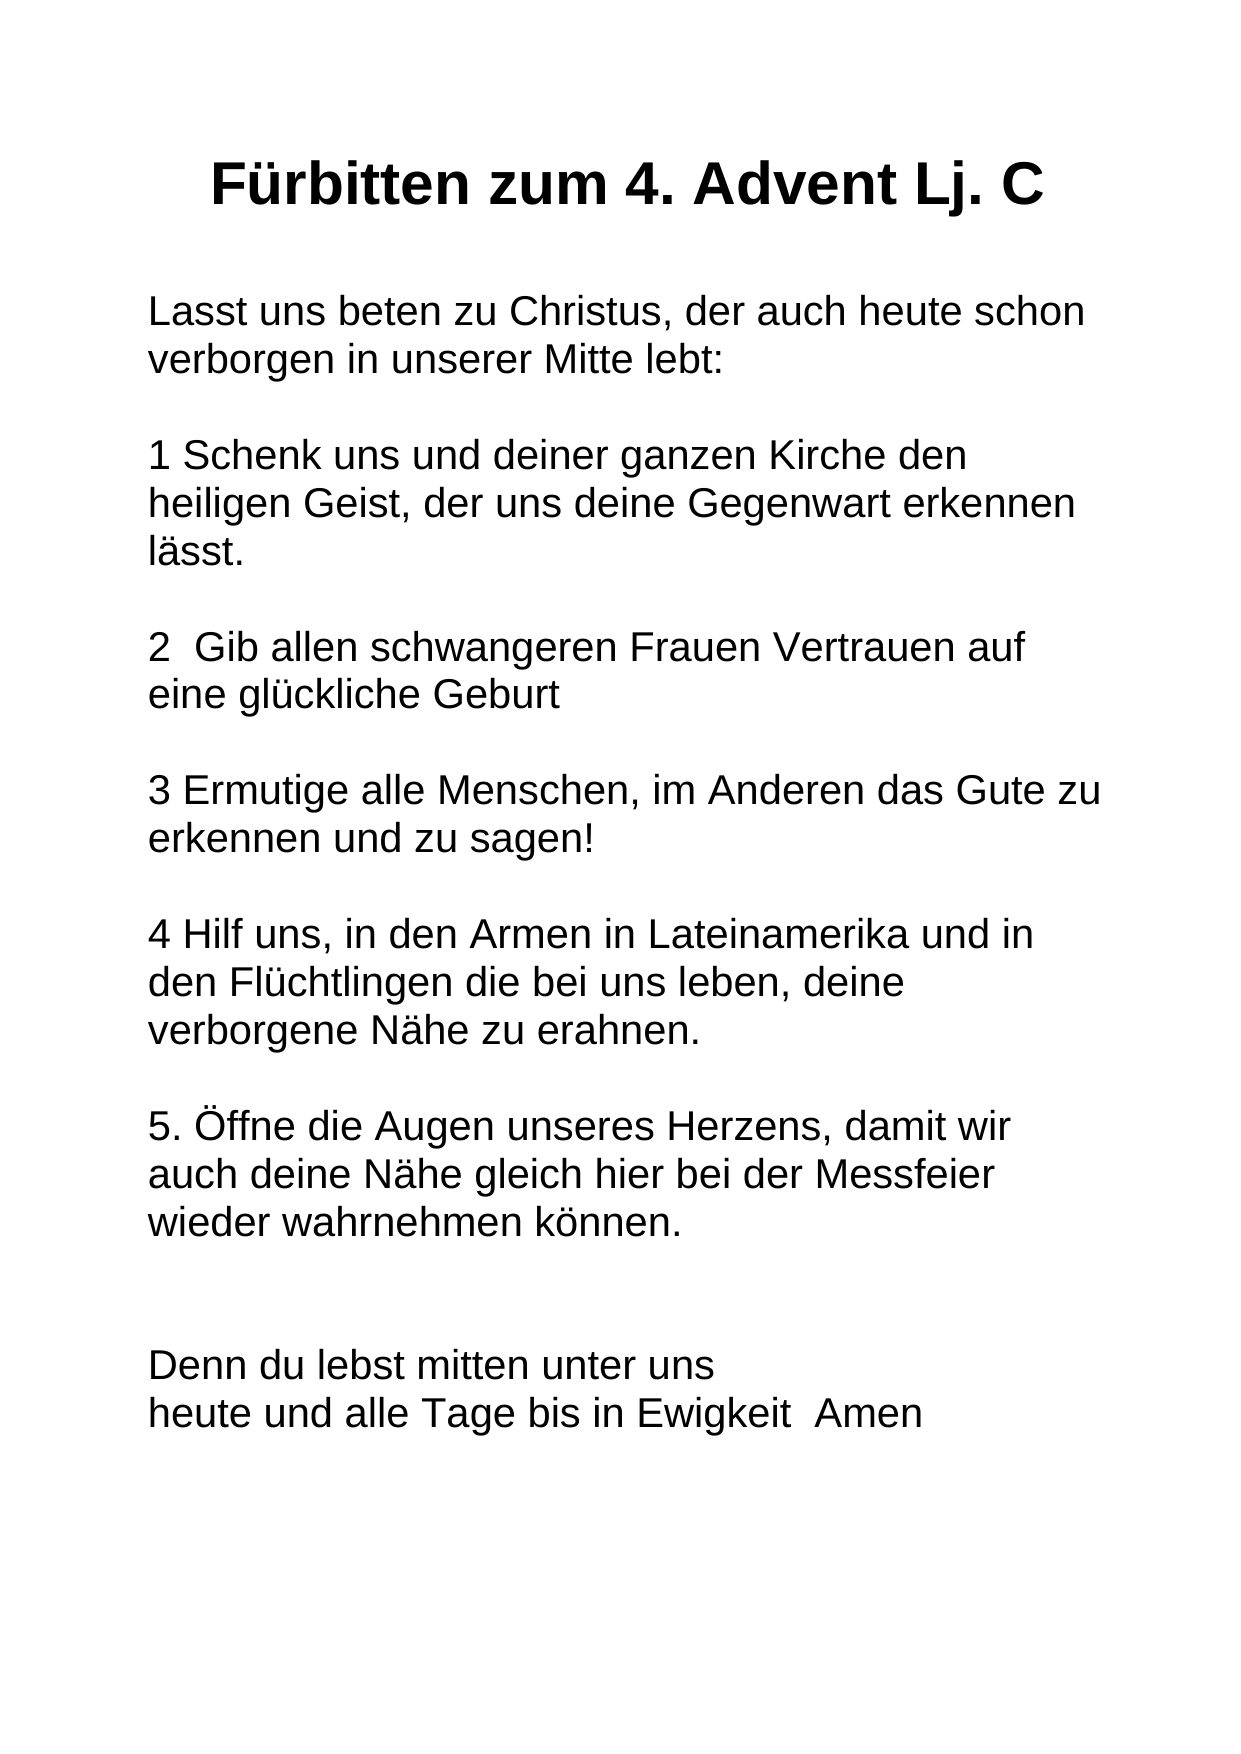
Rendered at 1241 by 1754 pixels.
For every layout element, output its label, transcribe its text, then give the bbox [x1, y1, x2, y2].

text heute und alle Tage bis in Ewigkeit Amen [148, 1389, 1107, 1437]
text 1 Schenk uns und deiner ganzen Kirche den heiligen Geist, der uns deine Gegenwart erkennen lässt. [148, 430, 1107, 574]
text 2 Gib allen schwangeren Frauen Vertrauen auf eine glückliche Geburt [148, 622, 1107, 718]
text 3 Ermutige alle Menschen, im Anderen das Gute zu erkennen und zu sagen! [148, 766, 1107, 862]
text 5. Öffne die Augen unseres Herzens, damit wir auch deine Nähe gleich hier bei der Messfeier wieder wahrnehmen können. [148, 1101, 1107, 1245]
text Lasst uns beten zu Christus, der auch heute schon verborgen in unserer Mitte lebt: [148, 287, 1107, 382]
text Denn du lebst mitten unter uns [148, 1341, 1107, 1389]
text Fürbitten zum 4. Advent Lj. C [148, 148, 1107, 217]
text 4 Hilf uns, in den Armen in Lateinamerika und in den Flüchtlingen die bei uns leben, deine verborgene Nähe zu erahnen. [148, 909, 1107, 1053]
